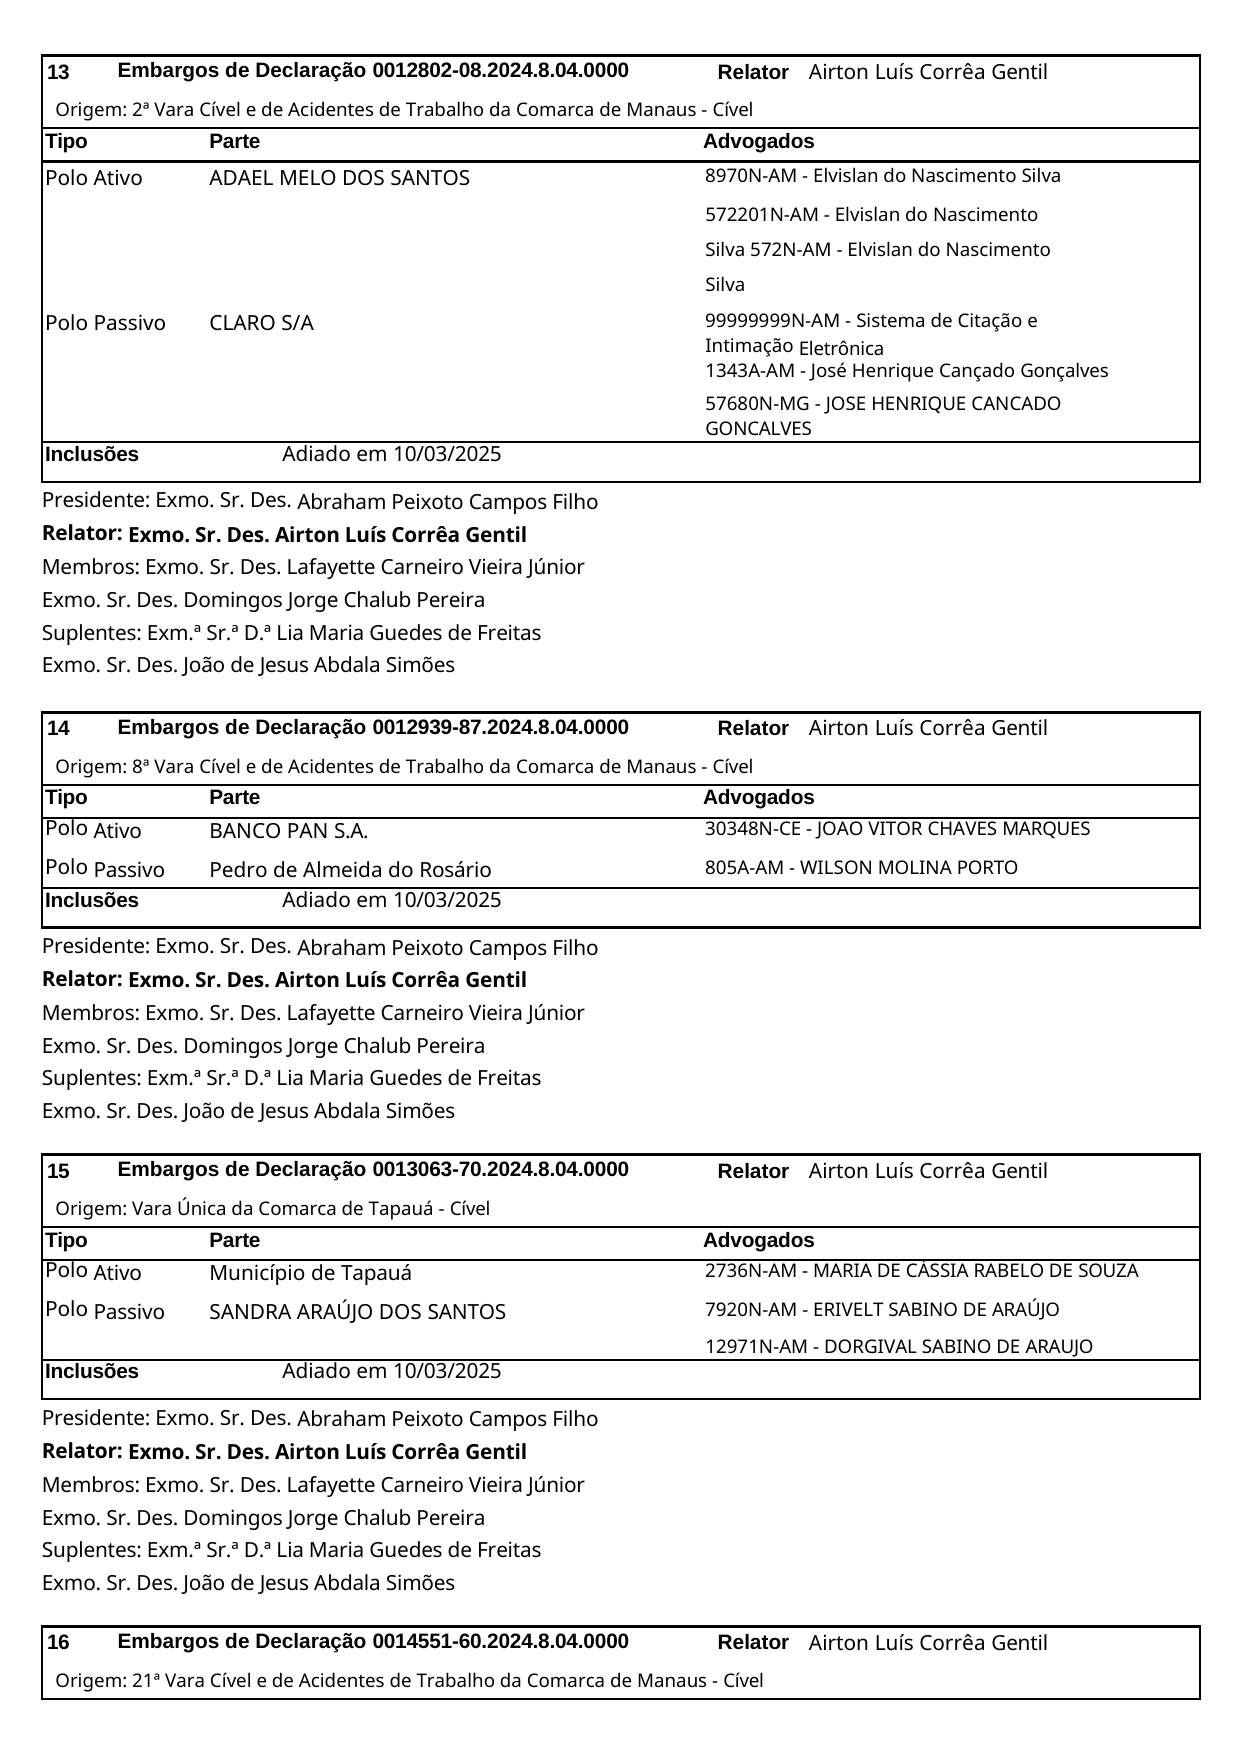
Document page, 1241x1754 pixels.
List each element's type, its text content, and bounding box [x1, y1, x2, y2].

text Exmo. Sr. Des. Domingos Jorge Chalub Pereira [42, 1501, 1211, 1531]
table_cell Tipo Parte Advogados [43, 1228, 1199, 1259]
text Relator: Exmo. Sr. Des. Airton Luís Corrêa Gentil [42, 518, 1211, 548]
table_header 14 Embargos de Declaração 0012939-87.2024.8.04.0000 Relator Airton Luís Corrêa Gentil Origem: 8ª Vara Cível e de Acidentes de Trabalho da Comarca de Manaus - Cível [43, 714, 1199, 784]
text Presidente: Exmo. Sr. Des. Abraham Peixoto Campos Filho [42, 1403, 1211, 1433]
text Suplentes: Exm.ª Sr.ª D.ª Lia Maria Guedes de Freitas [42, 616, 1211, 646]
table_cell Inclusões Adiado em 10/03/2025 [43, 889, 1199, 926]
table_cell Polo Ativo ADAEL MELO DOS SANTOS 8970N-AM - Elvislan do Nascimento Silva 572201N-AM - Elvislan do Nascimento Silva 572N-AM - Elvislan do Nascimento Silva Polo Passivo CLARO S/A 99999999N-AM - Sistema de Citação e Intimação Eletrônica 1343A-AM - José Henrique Cançado Gonçalves 57680N-MG - JOSE HENRIQUE CANCADO GONCALVES [43, 163, 1199, 441]
text Exmo. Sr. Des. João de Jesus Abdala Simões [42, 1567, 1211, 1596]
table_header 15 Embargos de Declaração 0013063-70.2024.8.04.0000 Relator Airton Luís Corrêa Gentil Origem: Vara Única da Comarca de Tapauá - Cível [43, 1156, 1199, 1226]
text Membros: Exmo. Sr. Des. Lafayette Carneiro Vieira Júnior [42, 1468, 1211, 1498]
text Suplentes: Exm.ª Sr.ª D.ª Lia Maria Guedes de Freitas [42, 1534, 1211, 1564]
table_cell Tipo Parte Advogados [43, 129, 1199, 160]
text Relator: Exmo. Sr. Des. Airton Luís Corrêa Gentil [42, 964, 1211, 994]
text Membros: Exmo. Sr. Des. Lafayette Carneiro Vieira Júnior [42, 551, 1211, 581]
text Exmo. Sr. Des. João de Jesus Abdala Simões [42, 649, 1211, 679]
table_cell Polo Ativo Município de Tapauá 2736N-AM - MARIA DE CÁSSIA RABELO DE SOUZA Polo Passivo SANDRA ARAÚJO DOS SANTOS 7920N-AM - ERIVELT SABINO DE ARAÚJO 12971N-AM - DORGIVAL SABINO DE ARAUJO [43, 1261, 1199, 1358]
text Membros: Exmo. Sr. Des. Lafayette Carneiro Vieira Júnior [42, 997, 1211, 1027]
text Relator: Exmo. Sr. Des. Airton Luís Corrêa Gentil [42, 1436, 1211, 1466]
text Presidente: Exmo. Sr. Des. Abraham Peixoto Campos Filho [42, 931, 1211, 961]
table_cell Inclusões Adiado em 10/03/2025 [43, 1361, 1199, 1398]
text Suplentes: Exm.ª Sr.ª D.ª Lia Maria Guedes de Freitas [42, 1062, 1211, 1092]
table_header 13 Embargos de Declaração 0012802-08.2024.8.04.0000 Relator Airton Luís Corrêa Gentil Origem: 2ª Vara Cível e de Acidentes de Trabalho da Comarca de Manaus - Cível [43, 57, 1199, 127]
table_cell Polo Ativo BANCO PAN S.A. 30348N-CE - JOAO VITOR CHAVES MARQUES Polo Passivo Pedro de Almeida do Rosário 805A-AM - WILSON MOLINA PORTO [43, 819, 1199, 887]
text Exmo. Sr. Des. Domingos Jorge Chalub Pereira [42, 584, 1211, 613]
table_header 16 Embargos de Declaração 0014551-60.2024.8.04.0000 Relator Airton Luís Corrêa Gentil Origem: 21ª Vara Cível e de Acidentes de Trabalho da Comarca de Manaus - Cível [43, 1628, 1199, 1698]
text Presidente: Exmo. Sr. Des. Abraham Peixoto Campos Filho [42, 486, 1211, 515]
text Exmo. Sr. Des. Domingos Jorge Chalub Pereira [42, 1029, 1211, 1059]
table_cell Tipo Parte Advogados [43, 786, 1199, 817]
text Exmo. Sr. Des. João de Jesus Abdala Simões [42, 1095, 1211, 1125]
table_cell Inclusões Adiado em 10/03/2025 [43, 443, 1199, 481]
